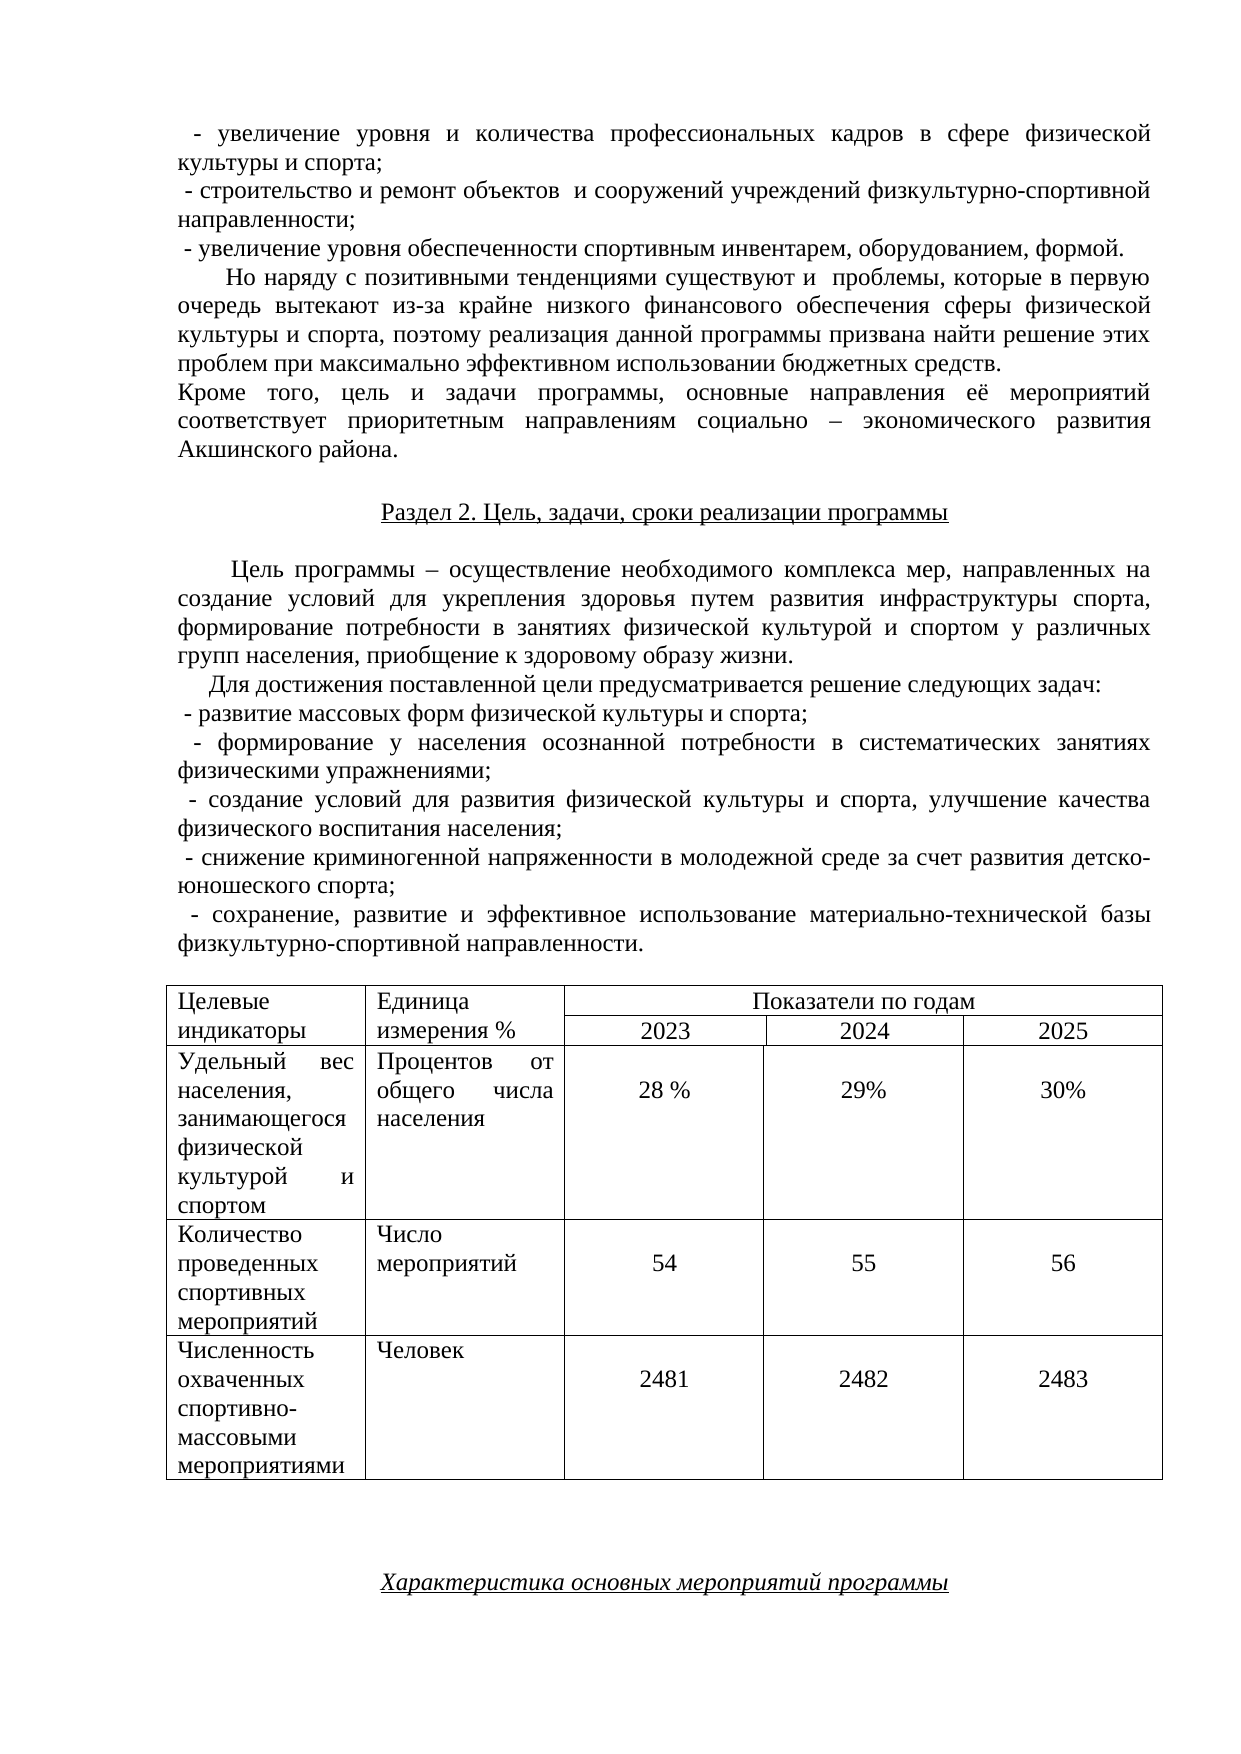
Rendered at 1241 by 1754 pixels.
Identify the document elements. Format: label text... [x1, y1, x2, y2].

table_header Целевые индикаторы [167, 986, 365, 1045]
table_cell 30% [964, 1046, 1162, 1218]
text Для достижения поставленной цели предусматривается решение следующих задач: [177, 669, 1152, 698]
table_header Показатели по годам [565, 986, 1162, 1015]
table_cell Численность охваченных спортивно-массовыми мероприятиями [167, 1336, 365, 1479]
table_cell 28 % [565, 1046, 763, 1218]
text - строительство и ремонт объектов и сооружений учреждений физкультурно-спортивной направленности; [177, 176, 1152, 233]
table_cell Число мероприятий [366, 1220, 564, 1334]
table_cell 2483 [964, 1336, 1162, 1479]
table_cell Человек [366, 1336, 564, 1479]
text - увеличение уровня и количества профессиональных кадров в сфере физической культуры и спорта; [177, 118, 1152, 176]
text Цель программы – осуществление необходимого комплекса мер, направленных на создание условий для укрепления здоровья путем развития инфраструктуры спорта, формирование потребности в занятиях физической культурой и спортом у различных групп населения, приобщение к здоровому образу жизни. [177, 554, 1152, 669]
table_header Единица измерения % [366, 986, 564, 1045]
table_cell 54 [565, 1220, 763, 1334]
table_cell 29% [764, 1046, 963, 1218]
text Раздел 2. Цель, задачи, сроки реализации программы [177, 497, 1152, 525]
text - формирование у населения осознанной потребности в систематических занятиях физическими упражнениями; [177, 727, 1152, 784]
text Характеристика основных мероприятий программы [177, 1567, 1152, 1595]
text - снижение криминогенной напряженности в молодежной среде за счет развития детско-юношеского спорта; [177, 842, 1152, 899]
table_cell 55 [764, 1220, 963, 1334]
text - развитие массовых форм физической культуры и спорта; [177, 698, 1152, 727]
text Но наряду с позитивными тенденциями существуют и проблемы, которые в первую очередь вытекают из-за крайне низкого финансового обеспечения сферы физической культуры и спорта, поэтому реализация данной программы призвана найти решение этих проблем при максимально эффективном использовании бюджетных средств. [177, 262, 1152, 377]
table_cell 2025 [964, 1016, 1162, 1045]
table_cell Удельный вес населения, занимающегося физической культурой и спортом [167, 1046, 365, 1218]
text Кроме того, цель и задачи программы, основные направления её мероприятий соответствует приоритетным направлениям социально – экономического развития Акшинского района. [177, 377, 1152, 463]
table_cell 56 [964, 1220, 1162, 1334]
table_cell 2482 [764, 1336, 963, 1479]
table_cell 2024 [767, 1016, 963, 1045]
text - увеличение уровня обеспеченности спортивным инвентарем, оборудованием, формой. [177, 233, 1152, 262]
text - создание условий для развития физической культуры и спорта, улучшение качества физического воспитания населения; [177, 784, 1152, 842]
text - сохранение, развитие и эффективное использование материально-технической базы физкультурно-спортивной направленности. [177, 899, 1152, 957]
table_cell Количество проведенных спортивных мероприятий [167, 1220, 365, 1334]
table_cell 2023 [565, 1016, 766, 1045]
table_cell Процентов от общего числа населения [366, 1046, 564, 1218]
table_cell 2481 [565, 1336, 763, 1479]
